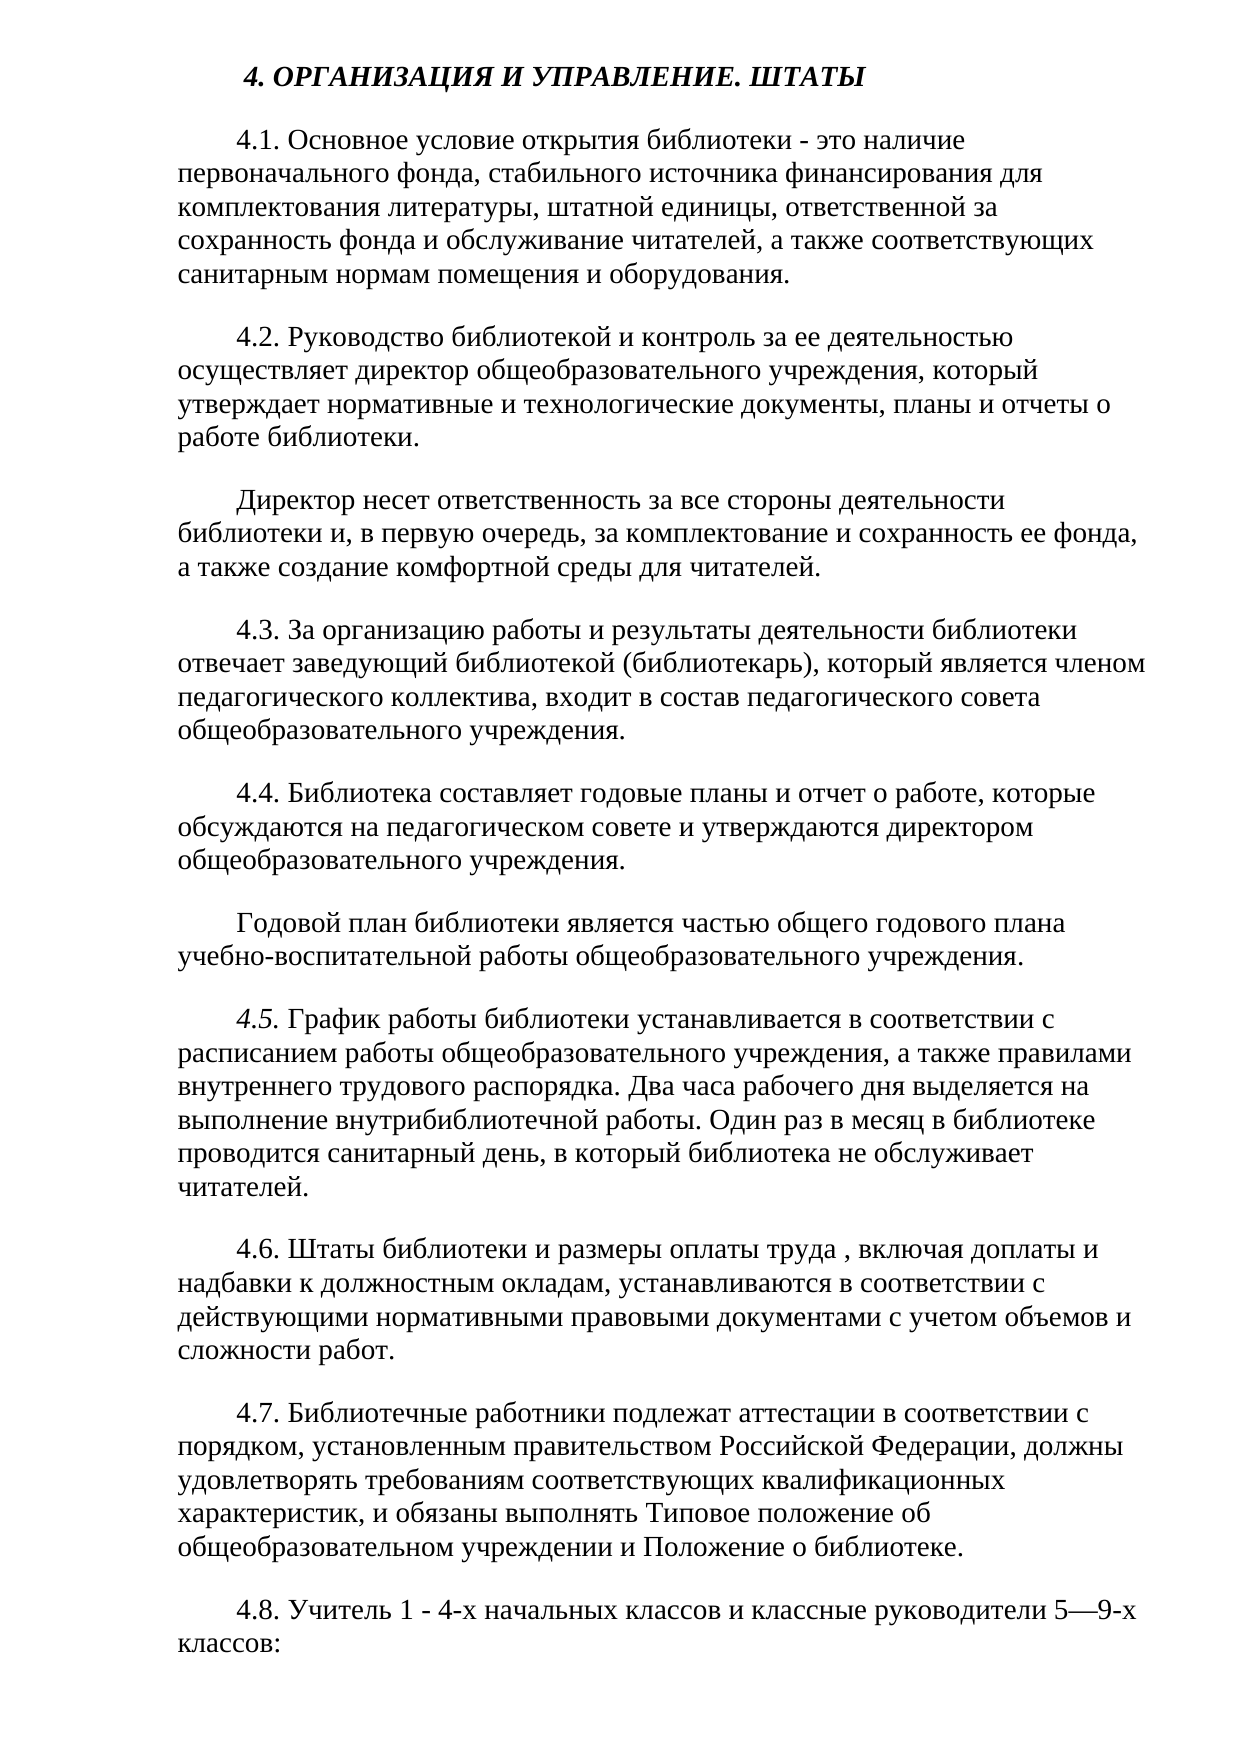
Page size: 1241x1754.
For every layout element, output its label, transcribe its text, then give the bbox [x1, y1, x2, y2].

text Директор несет ответственность за все стороны деятельности библиотеки и, в первую очередь, за комплектование и сохранность ее фонда, а также создание комфортной среды для читателей. [177, 482, 1152, 583]
text 4.1. Основное условие открытия библиотеки - это наличие первоначального фонда, стабильного источника финансирования для комплектования литературы, штатной единицы, ответственной за сохранность фонда и обслуживание читателей, а также соответствующих санитарным нормам помещения и оборудования. [177, 122, 1152, 289]
text Годовой план библиотеки является частью общего годового плана учебно-воспитательной работы общеобразовательного учреждения. [177, 905, 1152, 972]
text 4.3. За организацию работы и результаты деятельности библиотеки отвечает заведующий библиотекой (библиотекарь), который является членом педагогического коллектива, входит в состав педагогического совета общеобразовательного учреждения. [177, 612, 1152, 746]
text 4.2. Руководство библиотекой и контроль за ее деятельностью осуществляет директор общеобразовательного учреждения, который утверждает нормативные и технологические документы, планы и отчеты о работе библиотеки. [177, 319, 1152, 453]
text 4.6. Штаты библиотеки и размеры оплаты труда , включая доплаты и надбавки к должностным окладам, устанавливаются в соответствии с действующими нормативными правовыми документами с учетом объемов и сложности работ. [177, 1232, 1152, 1366]
text 4.7. Библиотечные работники подлежат аттестации в соответствии с порядком, установленным правительством Российской Федерации, должны удовлетворять требованиям соответствующих квалификационных характеристик, и обязаны выполнять Типовое положение об общеобразовательном учреждении и Положение о библиотеке. [177, 1395, 1152, 1563]
text 4.5. График работы библиотеки устанавливается в соответствии с расписанием работы общеобразовательного учреждения, а также правилами внутреннего трудового распорядка. Два часа рабочего дня выделяется на выполнение внутрибиблиотечной работы. Один раз в месяц в библиотеке проводится санитарный день, в который библиотека не обслуживает читателей. [177, 1001, 1152, 1202]
text 4.8. Учитель 1 - 4-х начальных классов и классные руководители 5—9-х классов: [177, 1592, 1152, 1659]
text 4.4. Библиотека составляет годовые планы и отчет о работе, которые обсуждаются на педагогическом совете и утверждаются директором общеобразовательного учреждения. [177, 775, 1152, 876]
text 4. ОРГАНИЗАЦИЯ И УПРАВЛЕНИЕ. ШТАТЫ [177, 59, 1152, 93]
